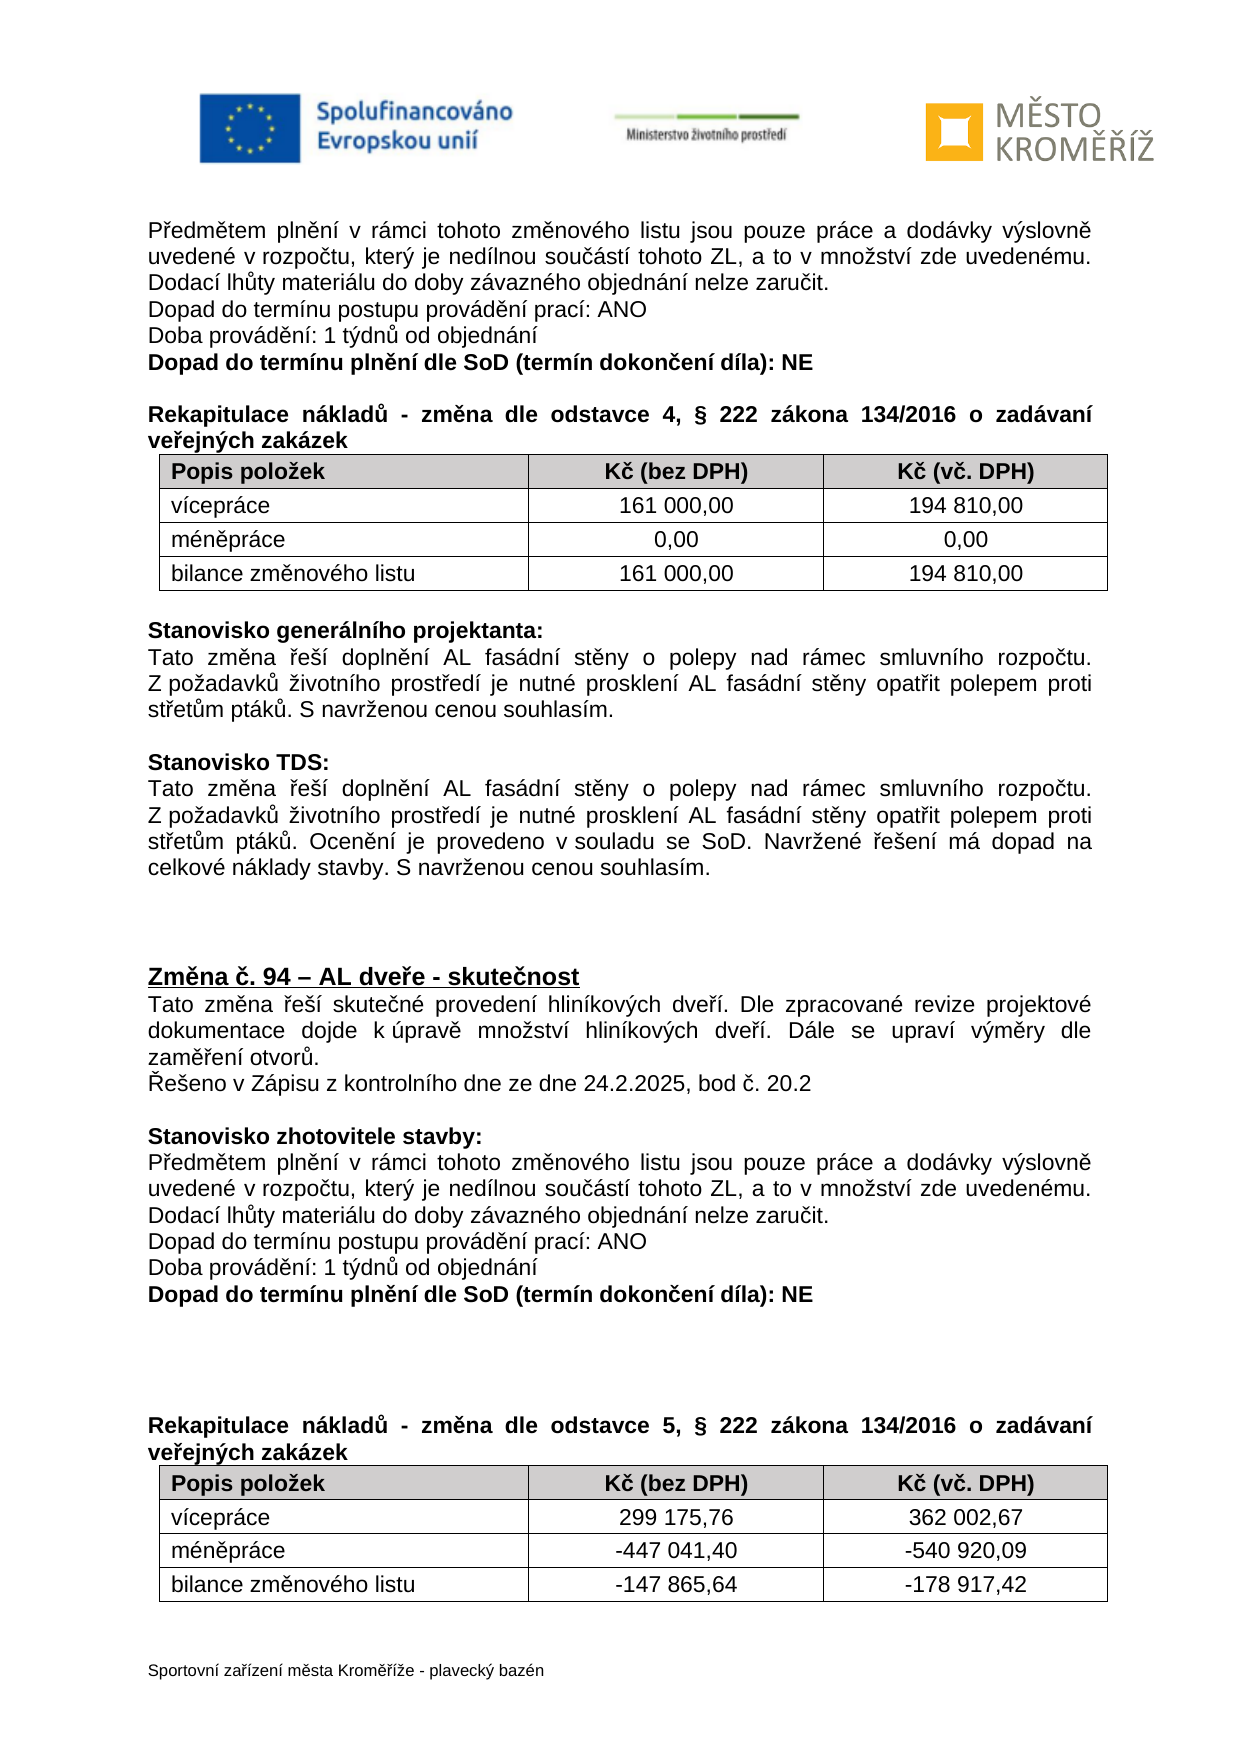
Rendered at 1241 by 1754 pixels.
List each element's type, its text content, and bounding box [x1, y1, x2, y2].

text Stanovisko TDS: [148, 749, 1092, 775]
table_cell vícepráce [160, 489, 528, 522]
text Stanovisko generálního projektanta: [148, 617, 1092, 643]
picture [918, 87, 1164, 178]
table_cell vícepráce [160, 1500, 528, 1533]
text Předmětem plnění v rámci tohoto změnového listu jsou pouze práce a dodávky výslovně uvedené v rozpočtu, který je nedílnou součástí tohoto ZL, a to v množství zde uvedenému. Dodací lhůty materiálu do doby závazného objednání nelze zaručit. [148, 217, 1092, 296]
text Doba provádění: 1 týdnů od objednání [148, 322, 1092, 348]
text Dopad do termínu postupu provádění prací: ANO [148, 1228, 1092, 1254]
table_cell 161 000,00 [529, 557, 823, 590]
table_cell méněpráce [160, 523, 528, 556]
table_cell bilance změnového listu [160, 1568, 528, 1601]
text Rekapitulace nákladů - změna dle odstavce 5, § 222 zákona 134/2016 o zadávaní veřejných zakázek [148, 1412, 1092, 1465]
table_header Popis položek [160, 1466, 528, 1499]
table_cell 299 175,76 [529, 1500, 823, 1533]
text Tato změna řeší doplnění AL fasádní stěny o polepy nad rámec smluvního rozpočtu. Z požadavků životního prostředí je nutné prosklení AL fasádní stěny opatřit polepem proti střetům ptáků. S navrženou cenou souhlasím. [148, 643, 1092, 722]
table_cell 194 810,00 [824, 557, 1107, 590]
table_header Kč (vč. DPH) [824, 1466, 1107, 1499]
text Dopad do termínu postupu provádění prací: ANO [148, 296, 1092, 322]
text Tato změna řeší skutečné provedení hliníkových dveří. Dle zpracované revize projektové dokumentace dojde k úpravě množství hliníkových dveří. Dále se upraví výměry dle zaměření otvorů. [148, 991, 1092, 1070]
table_header Kč (bez DPH) [529, 1466, 823, 1499]
text Dopad do termínu plnění dle SoD (termín dokončení díla): NE [148, 1281, 1092, 1307]
text Předmětem plnění v rámci tohoto změnového listu jsou pouze práce a dodávky výslovně uvedené v rozpočtu, který je nedílnou součástí tohoto ZL, a to v množství zde uvedenému. Dodací lhůty materiálu do doby závazného objednání nelze zaručit. [148, 1149, 1092, 1228]
text Doba provádění: 1 týdnů od objednání [148, 1254, 1092, 1281]
text Rekapitulace nákladů - změna dle odstavce 4, § 222 zákona 134/2016 o zadávaní veřejných zakázek [148, 401, 1092, 454]
text Tato změna řeší doplnění AL fasádní stěny o polepy nad rámec smluvního rozpočtu. Z požadavků životního prostředí je nutné prosklení AL fasádní stěny opatřit polepem proti střetům ptáků. Ocenění je provedeno v souladu se SoD. Navržené řešení má dopad na celkové náklady stavby. S navrženou cenou souhlasím. [148, 775, 1092, 881]
table_cell -147 865,64 [529, 1568, 823, 1601]
table_cell 161 000,00 [529, 489, 823, 522]
table_cell 0,00 [529, 523, 823, 556]
table_cell -178 917,42 [824, 1568, 1107, 1601]
text Řešeno v Zápisu z kontrolního dne ze dne 24.2.2025, bod č. 20.2 [148, 1070, 1092, 1096]
table_header Kč (bez DPH) [529, 455, 823, 488]
table_cell 362 002,67 [824, 1500, 1107, 1533]
table_cell -540 920,09 [824, 1534, 1107, 1567]
table_cell méněpráce [160, 1534, 528, 1567]
text Stanovisko zhotovitele stavby: [148, 1123, 1092, 1149]
table_header Kč (vč. DPH) [824, 455, 1107, 488]
text Změna č. 94 – AL dveře - skutečnost [148, 962, 1092, 991]
picture [147, 73, 889, 193]
table_cell -447 041,40 [529, 1534, 823, 1567]
table_cell 0,00 [824, 523, 1107, 556]
table_header Popis položek [160, 455, 528, 488]
table_cell 194 810,00 [824, 489, 1107, 522]
table_cell bilance změnového listu [160, 557, 528, 590]
text Dopad do termínu plnění dle SoD (termín dokončení díla): NE [148, 348, 1092, 375]
